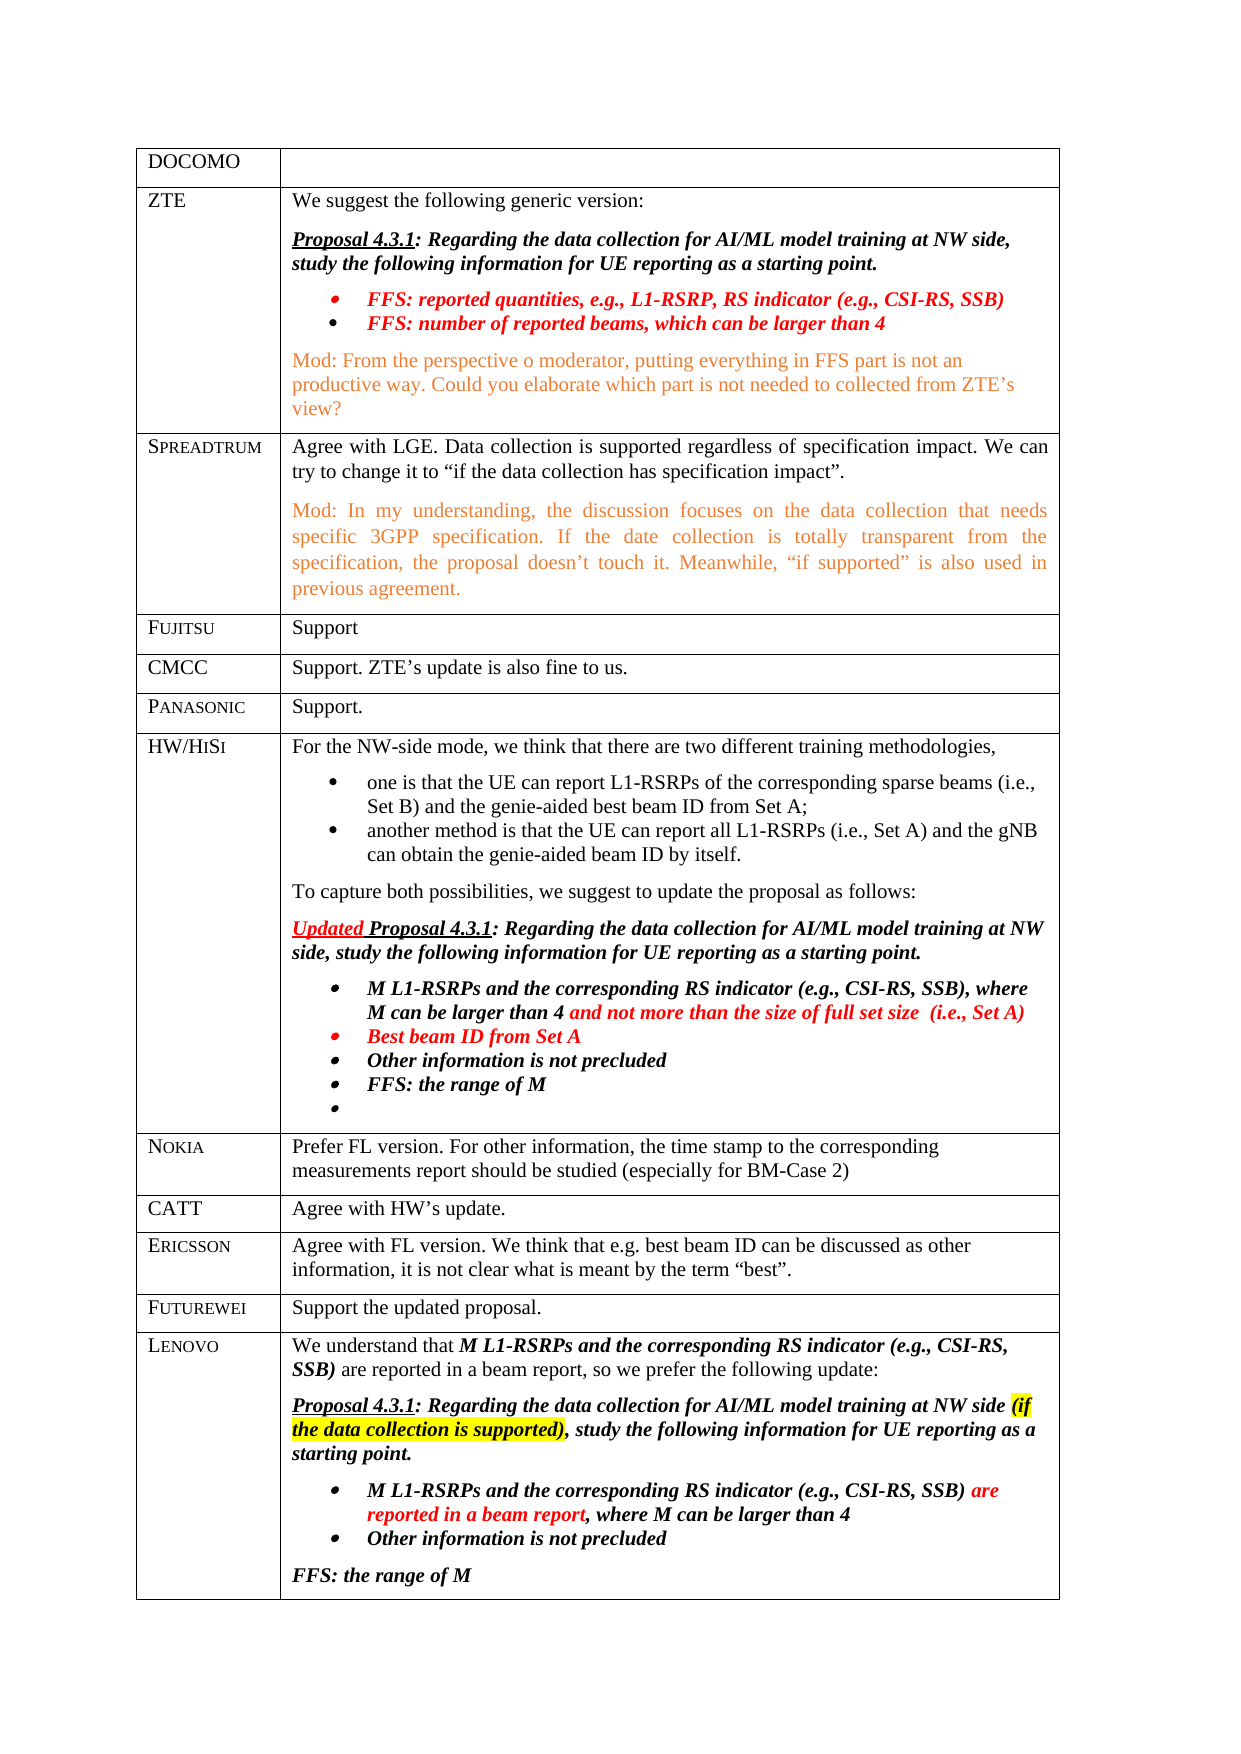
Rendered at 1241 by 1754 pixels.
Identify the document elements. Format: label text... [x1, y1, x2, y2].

table_cell Panasonic [137, 694, 280, 733]
table_cell Support. [281, 694, 1059, 733]
table_cell Agree with LGE. Data collection is supported regardless of specification impact. We can try to change it to “if the data collection has specification impact”. Mod: In my understanding, the discussion focuses on the data collection that needs specific 3GPP specification. If the date collection is totally transparent from the specification, the proposal doesn’t touch it. Meanwhile, “if supported” is also used in previous agreement. [281, 434, 1059, 614]
table_cell Ericsson [137, 1233, 280, 1294]
table_cell Lenovo [137, 1333, 280, 1599]
table_cell Agree with HW’s update. [281, 1196, 1059, 1232]
table_cell Nokia [137, 1134, 280, 1195]
table_cell Support. ZTE’s update is also fine to us. [281, 655, 1059, 693]
table_cell ZTE [137, 188, 280, 432]
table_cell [281, 149, 1059, 187]
table_cell Support the updated proposal. [281, 1295, 1059, 1332]
table_cell Futurewei [137, 1295, 280, 1332]
table_cell CATT [137, 1196, 280, 1232]
table_cell HW/HiSi [137, 734, 280, 1133]
table_cell Spreadtrum [137, 434, 280, 614]
table_cell Prefer FL version. For other information, the time stamp to the corresponding measurements report should be studied (especially for BM-Case 2) [281, 1134, 1059, 1195]
table_cell We suggest the following generic version: Proposal 4.3.1: Regarding the data collection for AI/ML model training at NW side, study the following information for UE reporting as a starting point. FFS: reported quantities, e.g., L1-RSRP, RS indicator (e.g., CSI-RS, SSB) FFS: number of reported beams, which can be larger than 4 Mod: From the perspective o moderator, putting everything in FFS part is not an productive way. Could you elaborate which part is not needed to collected from ZTE’s view? [281, 188, 1059, 432]
table_cell Fujitsu [137, 615, 280, 654]
table_cell Agree with FL version. We think that e.g. best beam ID can be discussed as other information, it is not clear what is meant by the term “best”. [281, 1233, 1059, 1294]
table_cell Support [281, 615, 1059, 654]
table_cell We understand that M L1-RSRPs and the corresponding RS indicator (e.g., CSI-RS, SSB) are reported in a beam report, so we prefer the following update: Proposal 4.3.1: Regarding the data collection for AI/ML model training at NW side (if the data collection is supported), study the following information for UE reporting as a starting point. M L1-RSRPs and the corresponding RS indicator (e.g., CSI-RS, SSB) are reported in a beam report, where M can be larger than 4 Other information is not precluded FFS: the range of M [281, 1333, 1059, 1599]
table_cell For the NW-side mode, we think that there are two different training methodologies, one is that the UE can report L1-RSRPs of the corresponding sparse beams (i.e., Set B) and the genie-aided best beam ID from Set A; another method is that the UE can report all L1-RSRPs (i.e., Set A) and the gNB can obtain the genie-aided beam ID by itself. To capture both possibilities, we suggest to update the proposal as follows: Updated Proposal 4.3.1: Regarding the data collection for AI/ML model training at NW side, study the following information for UE reporting as a starting point. M L1-RSRPs and the corresponding RS indicator (e.g., CSI-RS, SSB), where M can be larger than 4 and not more than the size of full set size (i.e., Set A) Best beam ID from Set A Other information is not precluded FFS: the range of M [281, 734, 1059, 1133]
table_cell CMCC [137, 655, 280, 693]
table_cell NTT DOCOMO [137, 149, 280, 187]
